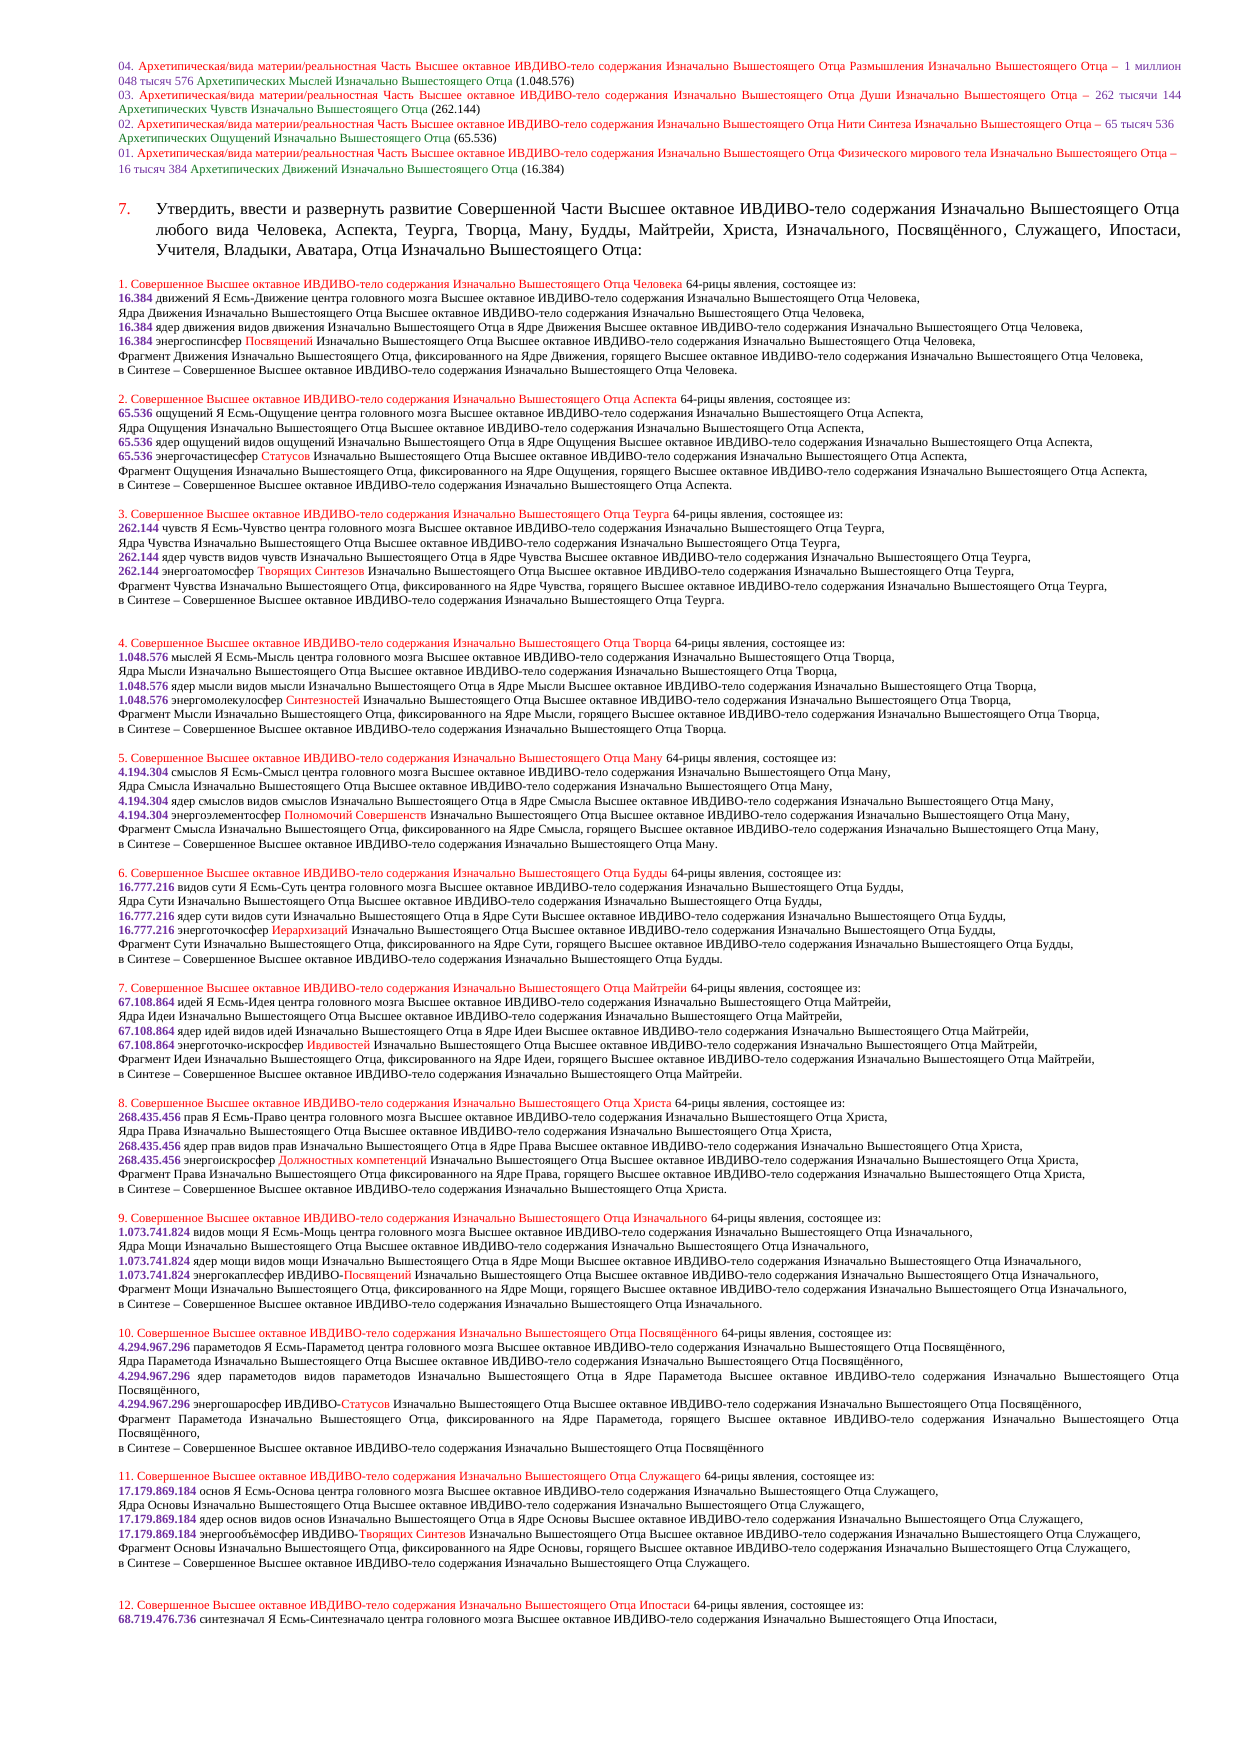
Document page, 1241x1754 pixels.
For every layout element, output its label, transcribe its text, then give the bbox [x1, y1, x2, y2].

text 65.536 ощущений Я Есмь-Ощущение центра головного мозга Высшее октавное ИВДИВО-тело содержания Изначально Вышестоящего Отца Аспекта, [118, 406, 1181, 420]
text 17.179.869.184 энергообъёмосфер ИВДИВО-Творящих Синтезов Изначально Вышестоящего Отца Высшее октавное ИВДИВО-тело содержания Изначально Вышестоящего Отца Служащего, [118, 1527, 1181, 1541]
text Фрагмент Идеи Изначально Вышестоящего Отца, фиксированного на Ядре Идеи, горящего Высшее октавное ИВДИВО-тело содержания Изначально Вышестоящего Отца Майтрейи, [118, 1052, 1181, 1067]
text 1.073.741.824 энергокаплесфер ИВДИВО-Посвящений Изначально Вышестоящего Отца Высшее октавное ИВДИВО-тело содержания Изначально Вышестоящего Отца Изначального, [118, 1268, 1181, 1282]
text 4.294.967.296 параметодов Я Есмь-Параметод центра головного мозга Высшее октавное ИВДИВО-тело содержания Изначально Вышестоящего Отца Посвящённого, [118, 1340, 1181, 1354]
text Фрагмент Основы Изначально Вышестоящего Отца, фиксированного на Ядре Основы, горящего Высшее октавное ИВДИВО-тело содержания Изначально Вышестоящего Отца Служащего, [118, 1541, 1181, 1555]
list Утвердить, ввести и развернуть развитие Совершенной Части Высшее октавное ИВДИВО-тело содержания Изначально Вышестоящего Отца любого вида Человека, Аспекта, Теурга, Творца, Ману, Будды, Майтрейи, Христа, Изначального, Посвящённого, Служащего, Ипостаси, Учителя, Владыки, Аватара, Отца Изначально Вышестоящего Отца: [118, 199, 1181, 259]
text в Синтезе – Совершенное Высшее октавное ИВДИВО-тело содержания Изначально Вышестоящего Отца Изначального. [118, 1297, 1181, 1311]
text Ядра Чувства Изначально Вышестоящего Отца Высшее октавное ИВДИВО-тело содержания Изначально Вышестоящего Отца Теурга, [118, 535, 1181, 550]
text 17.179.869.184 ядер основ видов основ Изначально Вышестоящего Отца в Ядре Основы Высшее октавное ИВДИВО-тело содержания Изначально Вышестоящего Отца Служащего, [118, 1512, 1181, 1527]
text 17.179.869.184 основ Я Есмь-Основа центра головного мозга Высшее октавное ИВДИВО-тело содержания Изначально Вышестоящего Отца Служащего, [118, 1483, 1181, 1498]
text 5. Совершенное Высшее октавное ИВДИВО-тело содержания Изначально Вышестоящего Отца Ману 64-рицы явления, состоящее из: [118, 750, 1181, 765]
text 3. Совершенное Высшее октавное ИВДИВО-тело содержания Изначально Вышестоящего Отца Теурга 64-рицы явления, состоящее из: [118, 507, 1181, 521]
text Фрагмент Мысли Изначально Вышестоящего Отца, фиксированного на Ядре Мысли, горящего Высшее октавное ИВДИВО-тело содержания Изначально Вышестоящего Отца Творца, [118, 707, 1181, 722]
text 01. Архетипическая/вида материи/реальностная Часть Высшее октавное ИВДИВО-тело содержания Изначально Вышестоящего Отца Физического мирового тела Изначально Вышестоящего Отца – 16 тысяч 384 Архетипических Движений Изначально Вышестоящего Отца (16.384) [118, 145, 1181, 176]
text 16.777.216 видов сути Я Есмь-Суть центра головного мозга Высшее октавное ИВДИВО-тело содержания Изначально Вышестоящего Отца Будды, [118, 880, 1181, 894]
text Ядра Мощи Изначально Вышестоящего Отца Высшее октавное ИВДИВО-тело содержания Изначально Вышестоящего Отца Изначального, [118, 1239, 1181, 1253]
text 12. Совершенное Высшее октавное ИВДИВО-тело содержания Изначально Вышестоящего Отца Ипостаси 64-рицы явления, состоящее из: [118, 1598, 1181, 1612]
text 1.048.576 энергомолекулосфер Синтезностей Изначально Вышестоящего Отца Высшее октавное ИВДИВО-тело содержания Изначально Вышестоящего Отца Творца, [118, 693, 1181, 707]
text в Синтезе – Совершенное Высшее октавное ИВДИВО-тело содержания Изначально Вышестоящего Отца Посвящённого [118, 1440, 1181, 1455]
text 16.384 ядер движения видов движения Изначально Вышестоящего Отца в Ядре Движения Высшее октавное ИВДИВО-тело содержания Изначально Вышестоящего Отца Человека, [118, 320, 1181, 334]
text 03. Архетипическая/вида материи/реальностная Часть Высшее октавное ИВДИВО-тело содержания Изначально Вышестоящего Отца Души Изначально Вышестоящего Отца – 262 тысячи 144 Архетипических Чувств Изначально Вышестоящего Отца (262.144) [118, 88, 1181, 117]
text 67.108.864 энерготочко-искросфер Ивдивостей Изначально Вышестоящего Отца Высшее октавное ИВДИВО-тело содержания Изначально Вышестоящего Отца Майтрейи, [118, 1038, 1181, 1052]
text Ядра Мысли Изначально Вышестоящего Отца Высшее октавное ИВДИВО-тело содержания Изначально Вышестоящего Отца Творца, [118, 664, 1181, 678]
text 11. Совершенное Высшее октавное ИВДИВО-тело содержания Изначально Вышестоящего Отца Служащего 64-рицы явления, состоящее из: [118, 1469, 1181, 1483]
text 16.384 энергоспинсфер Посвящений Изначально Вышестоящего Отца Высшее октавное ИВДИВО-тело содержания Изначально Вышестоящего Отца Человека, [118, 334, 1181, 348]
text в Синтезе – Совершенное Высшее октавное ИВДИВО-тело содержания Изначально Вышестоящего Отца Майтрейи. [118, 1067, 1181, 1081]
text 65.536 ядер ощущений видов ощущений Изначально Вышестоящего Отца в Ядре Ощущения Высшее октавное ИВДИВО-тело содержания Изначально Вышестоящего Отца Аспекта, [118, 435, 1181, 449]
text в Синтезе – Совершенное Высшее октавное ИВДИВО-тело содержания Изначально Вышестоящего Отца Христа. [118, 1182, 1181, 1196]
text в Синтезе – Совершенное Высшее октавное ИВДИВО-тело содержания Изначально Вышестоящего Отца Служащего. [118, 1555, 1181, 1570]
text 8. Совершенное Высшее октавное ИВДИВО-тело содержания Изначально Вышестоящего Отца Христа 64-рицы явления, состоящее из: [118, 1095, 1181, 1110]
text 1.048.576 мыслей Я Есмь-Мысль центра головного мозга Высшее октавное ИВДИВО-тело содержания Изначально Вышестоящего Отца Творца, [118, 650, 1181, 664]
text 262.144 ядер чувств видов чувств Изначально Вышестоящего Отца в Ядре Чувства Высшее октавное ИВДИВО-тело содержания Изначально Вышестоящего Отца Теурга, [118, 550, 1181, 564]
text Ядра Параметода Изначально Вышестоящего Отца Высшее октавное ИВДИВО-тело содержания Изначально Вышестоящего Отца Посвящённого, [118, 1354, 1181, 1368]
text Ядра Движения Изначально Вышестоящего Отца Высшее октавное ИВДИВО-тело содержания Изначально Вышестоящего Отца Человека, [118, 305, 1181, 320]
text 262.144 чувств Я Есмь-Чувство центра головного мозга Высшее октавное ИВДИВО-тело содержания Изначально Вышестоящего Отца Теурга, [118, 521, 1181, 535]
text 1.048.576 ядер мысли видов мысли Изначально Вышестоящего Отца в Ядре Мысли Высшее октавное ИВДИВО-тело содержания Изначально Вышестоящего Отца Творца, [118, 678, 1181, 693]
text 65.536 энергочастицесфер Статусов Изначально Вышестоящего Отца Высшее октавное ИВДИВО-тело содержания Изначально Вышестоящего Отца Аспекта, [118, 449, 1181, 463]
text 04. Архетипическая/вида материи/реальностная Часть Высшее октавное ИВДИВО-тело содержания Изначально Вышестоящего Отца Размышления Изначально Вышестоящего Отца – 1 миллион 048 тысяч 576 Архетипических Мыслей Изначально Вышестоящего Отца (1.048.576) [118, 59, 1181, 88]
text 9. Совершенное Высшее октавное ИВДИВО-тело содержания Изначально Вышестоящего Отца Изначального 64-рицы явления, состоящее из: [118, 1210, 1181, 1225]
text 262.144 энергоатомосфер Творящих Синтезов Изначально Вышестоящего Отца Высшее октавное ИВДИВО-тело содержания Изначально Вышестоящего Отца Теурга, [118, 564, 1181, 578]
text в Синтезе – Совершенное Высшее октавное ИВДИВО-тело содержания Изначально Вышестоящего Отца Ману. [118, 837, 1181, 851]
text Ядра Ощущения Изначально Вышестоящего Отца Высшее октавное ИВДИВО-тело содержания Изначально Вышестоящего Отца Аспекта, [118, 420, 1181, 435]
text 16.384 движений Я Есмь-Движение центра головного мозга Высшее октавное ИВДИВО-тело содержания Изначально Вышестоящего Отца Человека, [118, 291, 1181, 305]
text 1.073.741.824 видов мощи Я Есмь-Мощь центра головного мозга Высшее октавное ИВДИВО-тело содержания Изначально Вышестоящего Отца Изначального, [118, 1225, 1181, 1239]
text 6. Совершенное Высшее октавное ИВДИВО-тело содержания Изначально Вышестоящего Отца Будды 64-рицы явления, состоящее из: [118, 865, 1181, 880]
text в Синтезе – Совершенное Высшее октавное ИВДИВО-тело содержания Изначально Вышестоящего Отца Творца. [118, 722, 1181, 736]
text 67.108.864 ядер идей видов идей Изначально Вышестоящего Отца в Ядре Идеи Высшее октавное ИВДИВО-тело содержания Изначально Вышестоящего Отца Майтрейи, [118, 1023, 1181, 1038]
text 16.777.216 энерготочкосфер Иерархизаций Изначально Вышестоящего Отца Высшее октавное ИВДИВО-тело содержания Изначально Вышестоящего Отца Будды, [118, 923, 1181, 937]
text 268.435.456 ядер прав видов прав Изначально Вышестоящего Отца в Ядре Права Высшее октавное ИВДИВО-тело содержания Изначально Вышестоящего Отца Христа, [118, 1138, 1181, 1153]
text 02. Архетипическая/вида материи/реальностная Часть Высшее октавное ИВДИВО-тело содержания Изначально Вышестоящего Отца Нити Синтеза Изначально Вышестоящего Отца – 65 тысяч 536 Архетипических Ощущений Изначально Вышестоящего Отца (65.536) [118, 117, 1181, 145]
text Ядра Основы Изначально Вышестоящего Отца Высшее октавное ИВДИВО-тело содержания Изначально Вышестоящего Отца Служащего, [118, 1498, 1181, 1512]
text в Синтезе – Совершенное Высшее октавное ИВДИВО-тело содержания Изначально Вышестоящего Отца Аспекта. [118, 478, 1181, 492]
text 4.194.304 ядер смыслов видов смыслов Изначально Вышестоящего Отца в Ядре Смысла Высшее октавное ИВДИВО-тело содержания Изначально Вышестоящего Отца Ману, [118, 793, 1181, 808]
text 68.719.476.736 синтезначал Я Есмь-Синтезначало центра головного мозга Высшее октавное ИВДИВО-тело содержания Изначально Вышестоящего Отца Ипостаси, [118, 1612, 1181, 1626]
text 4. Совершенное Высшее октавное ИВДИВО-тело содержания Изначально Вышестоящего Отца Творца 64-рицы явления, состоящее из: [118, 635, 1181, 650]
text 4.294.967.296 энергошаросфер ИВДИВО-Статусов Изначально Вышестоящего Отца Высшее октавное ИВДИВО-тело содержания Изначально Вышестоящего Отца Посвящённого, [118, 1397, 1181, 1412]
text 268.435.456 прав Я Есмь-Право центра головного мозга Высшее октавное ИВДИВО-тело содержания Изначально Вышестоящего Отца Христа, [118, 1110, 1181, 1124]
text Фрагмент Движения Изначально Вышестоящего Отца, фиксированного на Ядре Движения, горящего Высшее октавное ИВДИВО-тело содержания Изначально Вышестоящего Отца Человека, [118, 348, 1181, 363]
text Фрагмент Чувства Изначально Вышестоящего Отца, фиксированного на Ядре Чувства, горящего Высшее октавное ИВДИВО-тело содержания Изначально Вышестоящего Отца Теурга, [118, 578, 1181, 593]
text Фрагмент Смысла Изначально Вышестоящего Отца, фиксированного на Ядре Смысла, горящего Высшее октавное ИВДИВО-тело содержания Изначально Вышестоящего Отца Ману, [118, 822, 1181, 837]
text 1. Совершенное Высшее октавное ИВДИВО-тело содержания Изначально Вышестоящего Отца Человека 64-рицы явления, состоящее из: [118, 277, 1181, 291]
text 7. Совершенное Высшее октавное ИВДИВО-тело содержания Изначально Вышестоящего Отца Майтрейи 64-рицы явления, состоящее из: [118, 980, 1181, 995]
text 4.294.967.296 ядер параметодов видов параметодов Изначально Вышестоящего Отца в Ядре Параметода Высшее октавное ИВДИВО-тело содержания Изначально Вышестоящего Отца Посвящённого, [118, 1368, 1181, 1397]
text 4.194.304 энергоэлементосфер Полномочий Совершенств Изначально Вышестоящего Отца Высшее октавное ИВДИВО-тело содержания Изначально Вышестоящего Отца Ману, [118, 808, 1181, 822]
text 268.435.456 энергоискросфер Должностных компетенций Изначально Вышестоящего Отца Высшее октавное ИВДИВО-тело содержания Изначально Вышестоящего Отца Христа, [118, 1153, 1181, 1167]
text 2. Совершенное Высшее октавное ИВДИВО-тело содержания Изначально Вышестоящего Отца Аспекта 64-рицы явления, состоящее из: [118, 392, 1181, 406]
text 10. Совершенное Высшее октавное ИВДИВО-тело содержания Изначально Вышестоящего Отца Посвящённого 64-рицы явления, состоящее из: [118, 1325, 1181, 1340]
text 1.073.741.824 ядер мощи видов мощи Изначально Вышестоящего Отца в Ядре Мощи Высшее октавное ИВДИВО-тело содержания Изначально Вышестоящего Отца Изначального, [118, 1253, 1181, 1268]
text Фрагмент Мощи Изначально Вышестоящего Отца, фиксированного на Ядре Мощи, горящего Высшее октавное ИВДИВО-тело содержания Изначально Вышестоящего Отца Изначального, [118, 1282, 1181, 1297]
text Фрагмент Ощущения Изначально Вышестоящего Отца, фиксированного на Ядре Ощущения, горящего Высшее октавное ИВДИВО-тело содержания Изначально Вышестоящего Отца Аспекта, [118, 463, 1181, 478]
text в Синтезе – Совершенное Высшее октавное ИВДИВО-тело содержания Изначально Вышестоящего Отца Будды. [118, 952, 1181, 966]
text Ядра Права Изначально Вышестоящего Отца Высшее октавное ИВДИВО-тело содержания Изначально Вышестоящего Отца Христа, [118, 1124, 1181, 1138]
text 67.108.864 идей Я Есмь-Идея центра головного мозга Высшее октавное ИВДИВО-тело содержания Изначально Вышестоящего Отца Майтрейи, [118, 995, 1181, 1009]
text в Синтезе – Совершенное Высшее октавное ИВДИВО-тело содержания Изначально Вышестоящего Отца Теурга. [118, 593, 1181, 607]
text Фрагмент Сути Изначально Вышестоящего Отца, фиксированного на Ядре Сути, горящего Высшее октавное ИВДИВО-тело содержания Изначально Вышестоящего Отца Будды, [118, 937, 1181, 952]
text 4.194.304 смыслов Я Есмь-Смысл центра головного мозга Высшее октавное ИВДИВО-тело содержания Изначально Вышестоящего Отца Ману, [118, 765, 1181, 779]
text в Синтезе – Совершенное Высшее октавное ИВДИВО-тело содержания Изначально Вышестоящего Отца Человека. [118, 363, 1181, 377]
text Ядра Сути Изначально Вышестоящего Отца Высшее октавное ИВДИВО-тело содержания Изначально Вышестоящего Отца Будды, [118, 894, 1181, 908]
text Ядра Идеи Изначально Вышестоящего Отца Высшее октавное ИВДИВО-тело содержания Изначально Вышестоящего Отца Майтрейи, [118, 1009, 1181, 1023]
text Фрагмент Параметода Изначально Вышестоящего Отца, фиксированного на Ядре Параметода, горящего Высшее октавное ИВДИВО-тело содержания Изначально Вышестоящего Отца Посвящённого, [118, 1412, 1181, 1440]
text 16.777.216 ядер сути видов сути Изначально Вышестоящего Отца в Ядре Сути Высшее октавное ИВДИВО-тело содержания Изначально Вышестоящего Отца Будды, [118, 908, 1181, 923]
text Ядра Смысла Изначально Вышестоящего Отца Высшее октавное ИВДИВО-тело содержания Изначально Вышестоящего Отца Ману, [118, 779, 1181, 793]
text Фрагмент Права Изначально Вышестоящего Отца фиксированного на Ядре Права, горящего Высшее октавное ИВДИВО-тело содержания Изначально Вышестоящего Отца Христа, [118, 1167, 1181, 1182]
